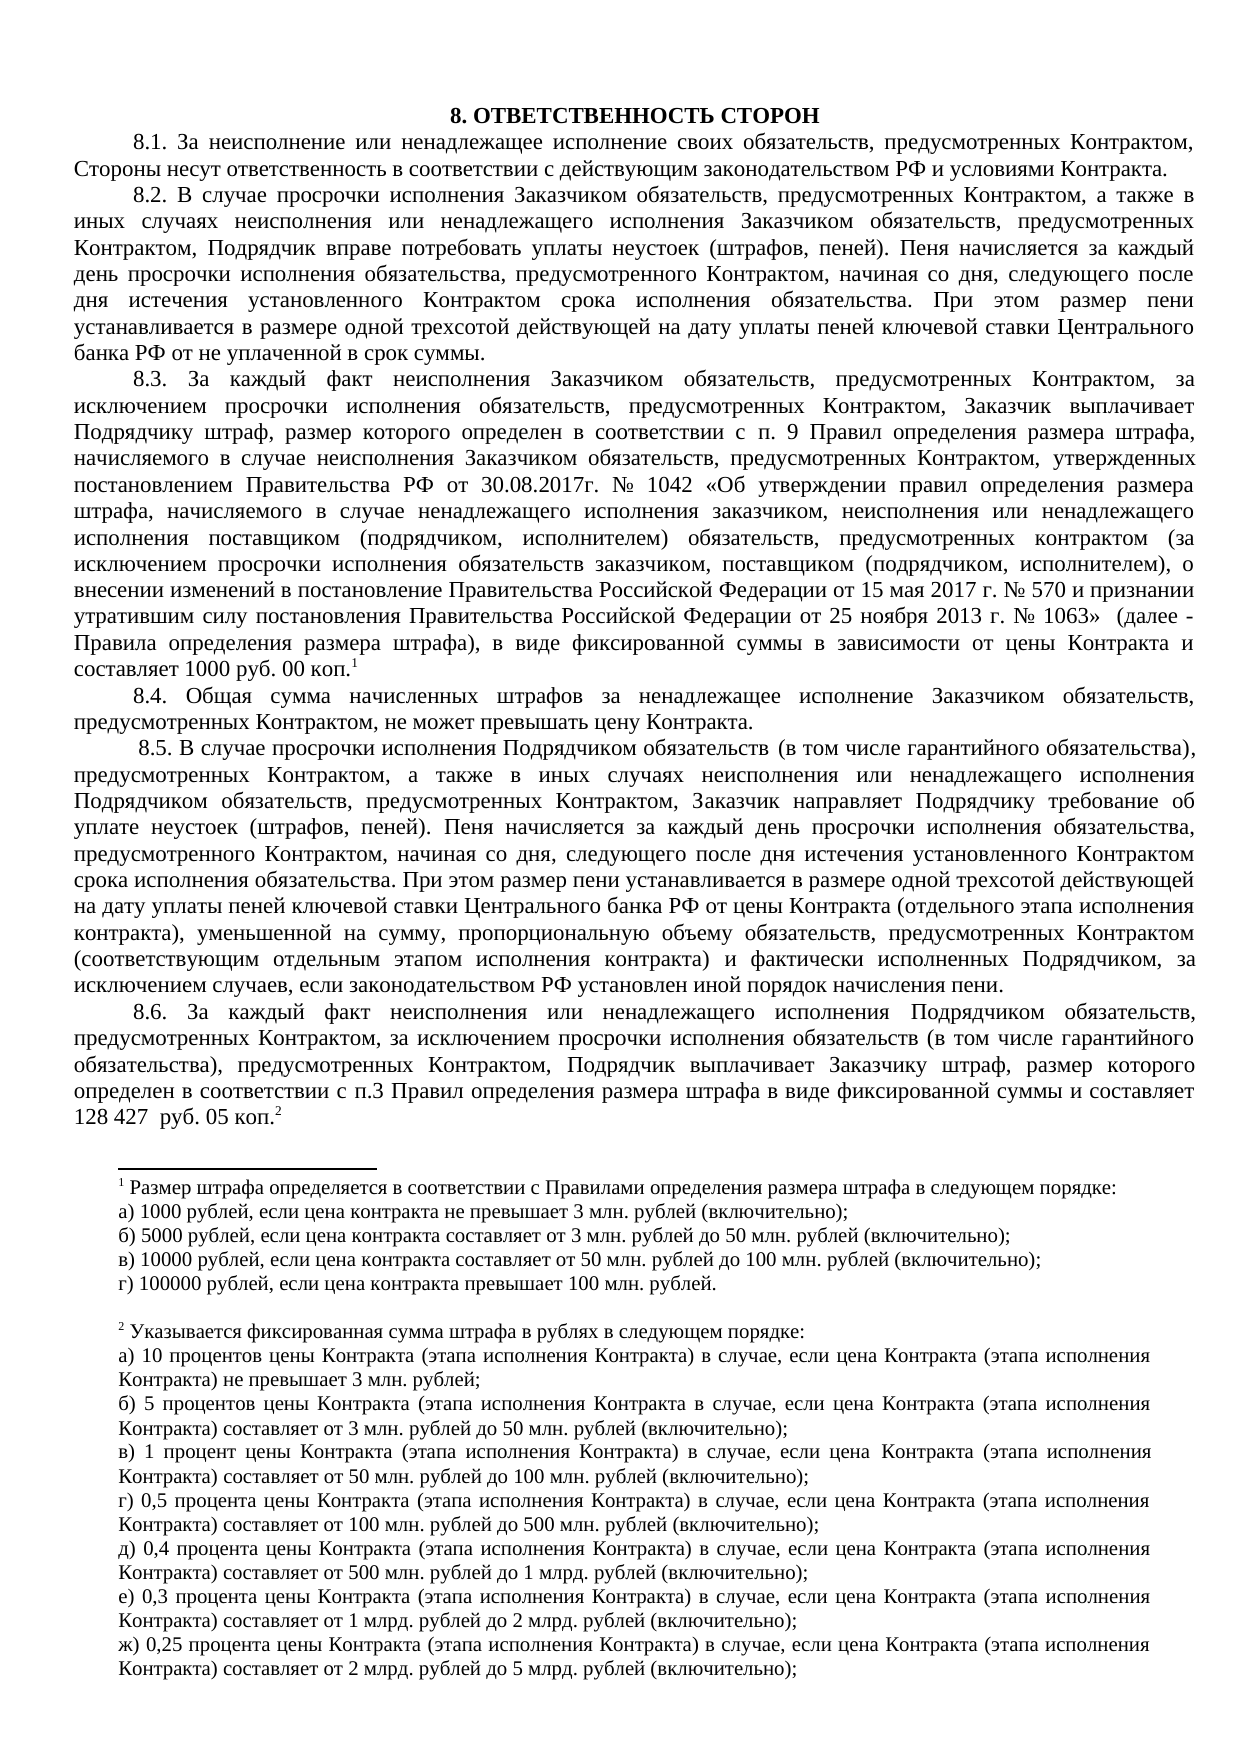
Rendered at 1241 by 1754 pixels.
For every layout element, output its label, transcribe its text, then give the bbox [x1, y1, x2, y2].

text 8. ОТВЕТСТВЕННОСТЬ СТОРОН [74, 102, 1196, 128]
text 8.6. За каждый факт неисполнения или ненадлежащего исполнения Подрядчиком обязательств, предусмотренных Контрактом, за исключением просрочки исполнения обязательств (в том числе гарантийного обязательства), предусмотренных Контрактом, Подрядчик выплачивает Заказчику штраф, размер которого определен в соответствии с п.3 Правил определения размера штрафа в виде фиксированной суммы и составляет 128 427 руб. 05 коп. [74, 998, 1196, 1130]
text 8.3. За каждый факт неисполнения Заказчиком обязательств, предусмотренных Контрактом, за исключением просрочки исполнения обязательств, предусмотренных Контрактом, Заказчик выплачивает Подрядчику штраф, размер которого определен в соответствии с п. 9 Правил определения размера штрафа, начисляемого в случае неисполнения Заказчиком обязательств, предусмотренных Контрактом, утвержденных постановлением Правительства РФ от 30.08.2017г. № 1042 «Об утверждении правил определения размера штрафа, начисляемого в случае ненадлежащего исполнения заказчиком, неисполнения или ненадлежащего исполнения поставщиком (подрядчиком, исполнителем) обязательств, предусмотренных контрактом (за исключением просрочки исполнения обязательств заказчиком, поставщиком (подрядчиком, исполнителем), о внесении изменений в постановление Правительства Российской Федерации от 15 мая 2017 г. № 570 и признании утратившим силу постановления Правительства Российской Федерации от 25 ноября 2013 г. № 1063» (далее - Правила определения размера штрафа), в виде фиксированной суммы в зависимости от цены Контракта и составляет 1000 руб. 00 коп. [74, 365, 1196, 682]
text 8.1. За неисполнение или ненадлежащее исполнение своих обязательств, предусмотренных Контрактом, Стороны несут ответственность в соответствии с действующим законодательством РФ и условиями Контракта. [74, 128, 1196, 181]
text 8.5. В случае просрочки исполнения Подрядчиком обязательств (в том числе гарантийного обязательства), предусмотренных Контрактом, а также в иных случаях неисполнения или ненадлежащего исполнения Подрядчиком обязательств, предусмотренных Контрактом, Заказчик направляет Подрядчику требование об уплате неустоек (штрафов, пеней). Пеня начисляется за каждый день просрочки исполнения обязательства, предусмотренного Контрактом, начиная со дня, следующего после дня истечения установленного Контрактом срока исполнения обязательства. При этом размер пени устанавливается в размере одной трехсотой действующей на дату уплаты пеней ключевой ставки Центрального банка РФ от цены Контракта (отдельного этапа исполнения контракта), уменьшенной на сумму, пропорциональную объему обязательств, предусмотренных Контрактом (соответствующим отдельным этапом исполнения контракта) и фактически исполненных Подрядчиком, за исключением случаев, если законодательством РФ установлен иной порядок начисления пени. [74, 734, 1196, 998]
text 8.4. Общая сумма начисленных штрафов за ненадлежащее исполнение Заказчиком обязательств, предусмотренных Контрактом, не может превышать цену Контракта. [74, 682, 1196, 734]
text 8.2. В случае просрочки исполнения Заказчиком обязательств, предусмотренных Контрактом, а также в иных случаях неисполнения или ненадлежащего исполнения Заказчиком обязательств, предусмотренных Контрактом, Подрядчик вправе потребовать уплаты неустоек (штрафов, пеней). Пеня начисляется за каждый день просрочки исполнения обязательства, предусмотренного Контрактом, начиная со дня, следующего после дня истечения установленного Контрактом срока исполнения обязательства. При этом размер пени устанавливается в размере одной трехсотой действующей на дату уплаты пеней ключевой ставки Центрального банка РФ от не уплаченной в срок суммы. [74, 181, 1196, 365]
